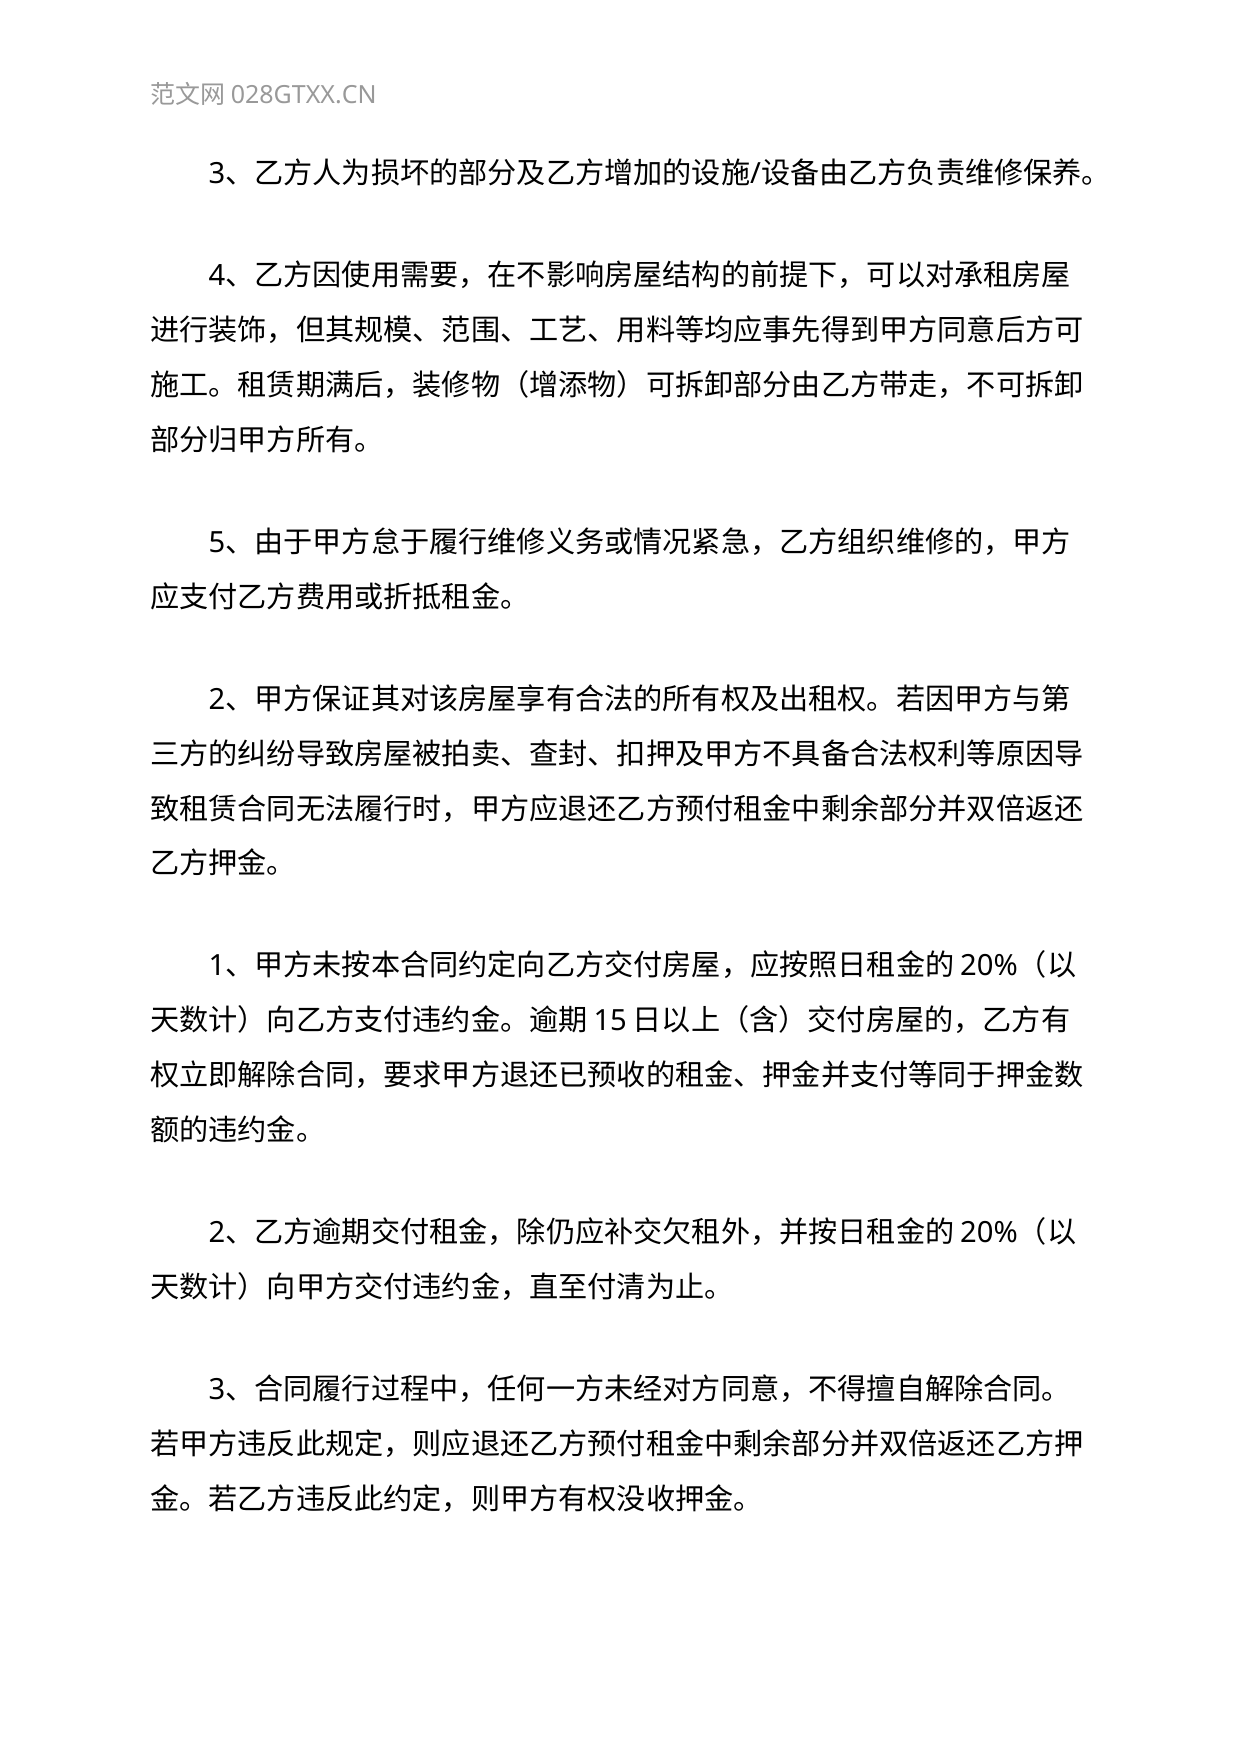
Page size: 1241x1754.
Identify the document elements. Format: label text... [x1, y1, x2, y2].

text 3、合同履行过程中，任何一方未经对方同意，不得擅自解除合同。若甲方违反此规定，则应退还乙方预付租金中剩余部分并双倍返还乙方押金。若乙方违反此约定，则甲方有权没收押金。 [150, 1365, 1090, 1517]
text 1、甲方未按本合同约定向乙方交付房屋，应按照日租金的20%（以天数计）向乙方支付违约金。逾期15日以上（含）交付房屋的，乙方有权立即解除合同，要求甲方退还已预收的租金、押金并支付等同于押金数额的违约金。 [150, 942, 1090, 1149]
text 5、由于甲方怠于履行维修义务或情况紧急，乙方组织维修的，甲方应支付乙方费用或折抵租金。 [150, 518, 1090, 616]
text 3、乙方人为损坏的部分及乙方增加的设施/设备由乙方负责维修保养。 [150, 150, 1090, 192]
text 2、乙方逾期交付租金，除仍应补交欠租外，并按日租金的20%（以天数计）向甲方交付违约金，直至付清为止。 [150, 1208, 1090, 1306]
text 2、甲方保证其对该房屋享有合法的所有权及出租权。若因甲方与第三方的纠纷导致房屋被拍卖、查封、扣押及甲方不具备合法权利等原因导致租赁合同无法履行时，甲方应退还乙方预付租金中剩余部分并双倍返还乙方押金。 [150, 675, 1090, 882]
text 4、乙方因使用需要，在不影响房屋结构的前提下，可以对承租房屋进行装饰，但其规模、范围、工艺、用料等均应事先得到甲方同意后方可施工。租赁期满后，装修物（增添物）可拆卸部分由乙方带走，不可拆卸部分归甲方所有。 [150, 252, 1090, 459]
